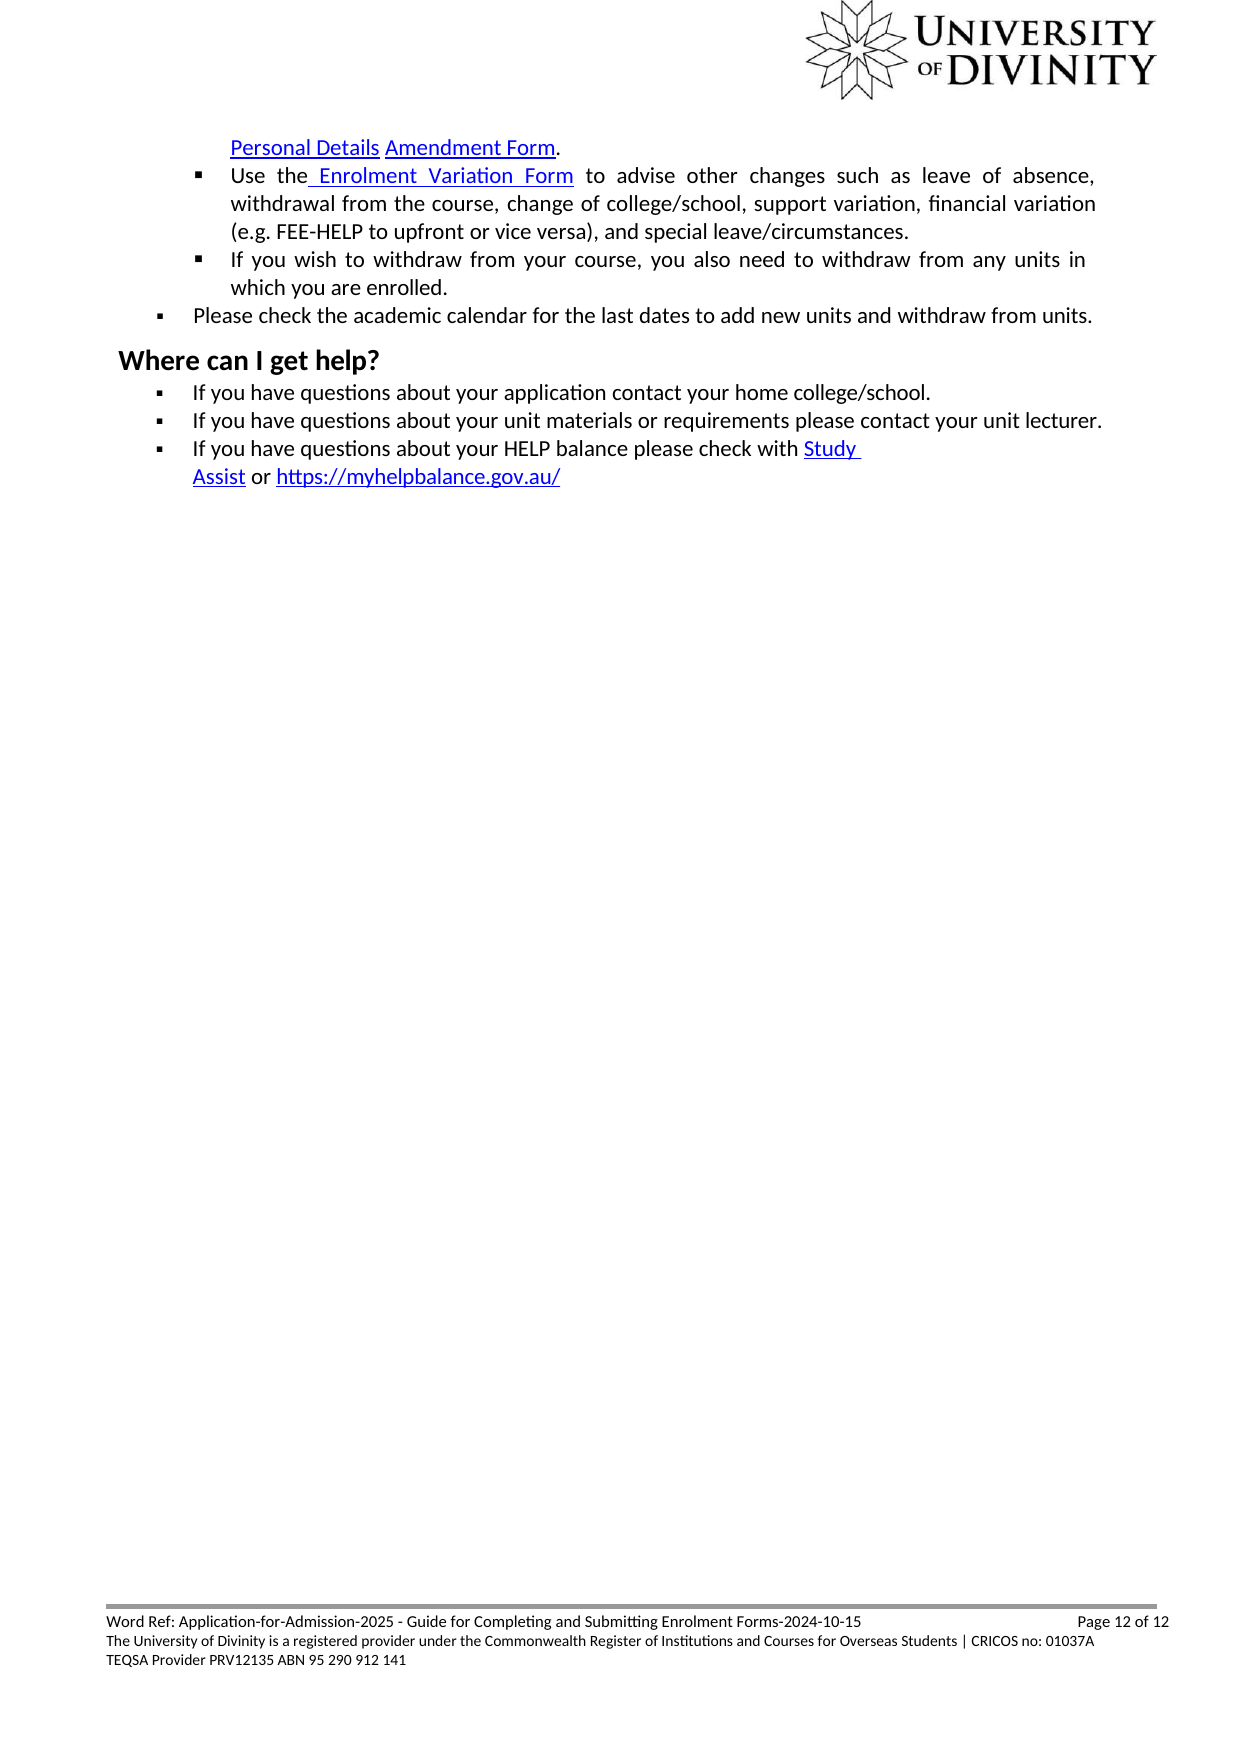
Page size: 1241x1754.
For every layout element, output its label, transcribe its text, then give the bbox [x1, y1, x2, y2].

list If you have questions about your application contact your home college/school. [155, 378, 1157, 406]
list If you wish to withdraw from your course, you also need to withdraw from any units in which you are enrolled. [193, 245, 1087, 301]
list If you have questions about your HELP balance please check with Study Assist or https://myhelpbalance.gov.au/ [155, 434, 908, 490]
list Use the Enrolment Variation Form to advise other changes such as leave of absence, withdrawal from the course, change of college/school, support variation, financial variation (e.g. FEE-HELP to upfront or vice versa), and special leave/circumstances. [193, 161, 1096, 245]
list If you have questions about your unit materials or requirements please contact your unit lecturer. [155, 406, 1157, 434]
list Please check the academic calendar for the last dates to add new units and withdraw from units. [156, 301, 1157, 329]
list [193, 133, 1012, 161]
picture [805, 0, 1157, 100]
subtitle Where can I get help? [118, 342, 1157, 378]
